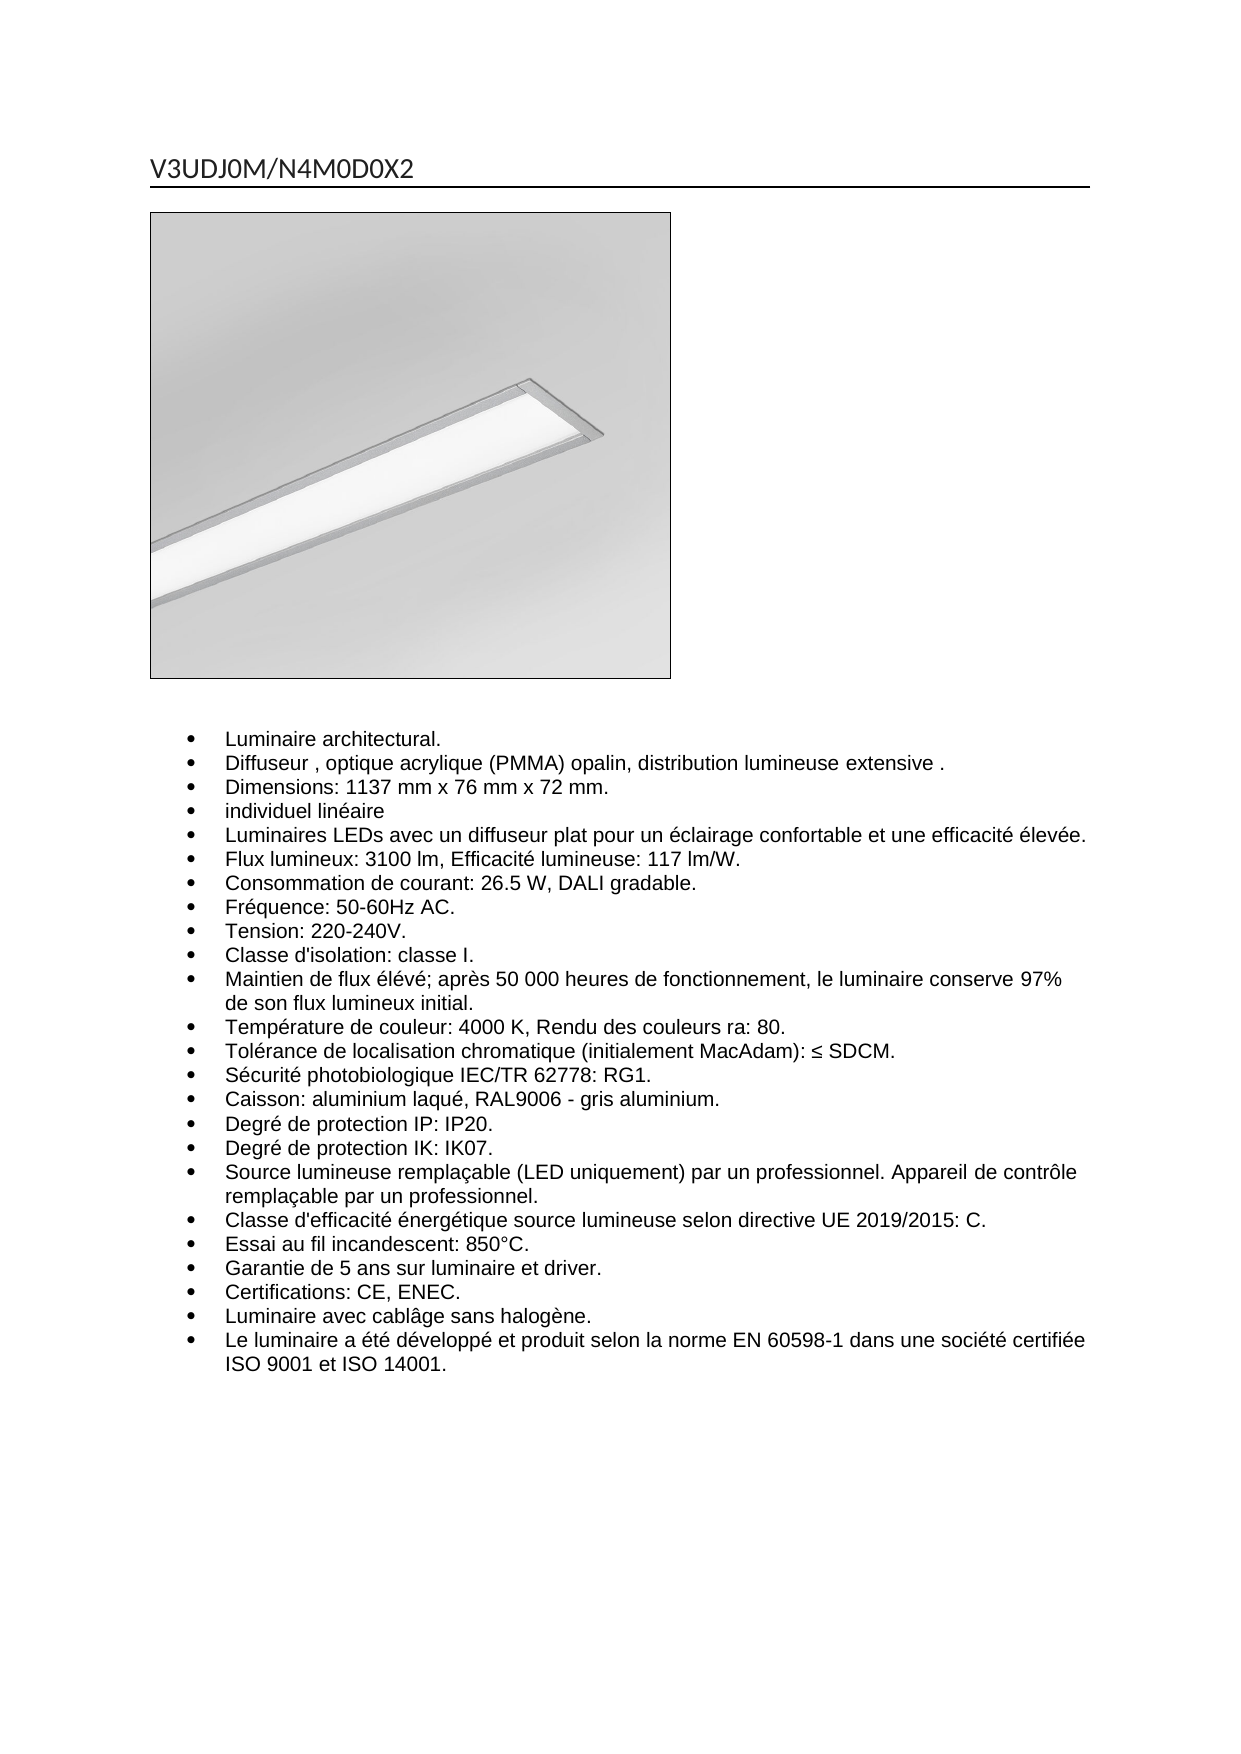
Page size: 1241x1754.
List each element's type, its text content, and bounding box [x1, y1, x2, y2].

list Degré de protection IP: IP20. [187, 1111, 1090, 1135]
list Maintien de flux élévé; après 50 000 heures de fonctionnement, le luminaire conserve 97% de son flux lumineux initial. [187, 967, 1090, 1015]
list individuel linéaire [187, 799, 1090, 823]
list Garantie de 5 ans sur luminaire et driver. [187, 1256, 1090, 1280]
list Tolérance de localisation chromatique (initialement MacAdam): ≤ SDCM. [187, 1039, 1090, 1063]
list Consommation de courant: 26.5 W, DALI gradable. [187, 871, 1090, 895]
list Classe d'efficacité énergétique source lumineuse selon directive UE 2019/2015: C. [187, 1207, 1090, 1232]
list Sécurité photobiologique IEC/TR 62778: RG1. [187, 1063, 1090, 1087]
list Luminaires LEDs avec un diffuseur plat pour un éclairage confortable et une efficacité élevée. [187, 823, 1090, 847]
picture [151, 213, 670, 678]
list Température de couleur: 4000 K, Rendu des couleurs ra: 80. [187, 1015, 1090, 1039]
list Certifications: CE, ENEC. [187, 1280, 1090, 1304]
list Fréquence: 50-60Hz AC. [187, 895, 1090, 919]
list Classe d'isolation: classe I. [187, 943, 1090, 967]
list Essai au fil incandescent: 850°C. [187, 1232, 1090, 1256]
list Source lumineuse remplaçable (LED uniquement) par un professionnel. Appareil de contrôle remplaçable par un professionnel. [187, 1159, 1090, 1207]
list Le luminaire a été développé et produit selon la norme EN 60598-1 dans une société certifiée ISO 9001 et ISO 14001. [187, 1328, 1090, 1376]
list Luminaire avec cablâge sans halogène. [187, 1304, 1090, 1328]
list Tension: 220-240V. [187, 919, 1090, 943]
list Flux lumineux: 3100 lm, Efficacité lumineuse: 117 lm/W. [187, 847, 1090, 871]
list Caisson: aluminium laqué, RAL9006 - gris aluminium. [187, 1087, 1090, 1111]
text V3UDJ0M/N4M0D0X2 [150, 150, 1090, 186]
list Degré de protection IK: IK07. [187, 1135, 1090, 1159]
list Luminaire architectural. [187, 726, 1090, 751]
list Diffuseur , optique acrylique (PMMA) opalin, distribution lumineuse extensive . [187, 751, 1090, 774]
list Dimensions: 1137 mm x 76 mm x 72 mm. [187, 774, 1090, 799]
